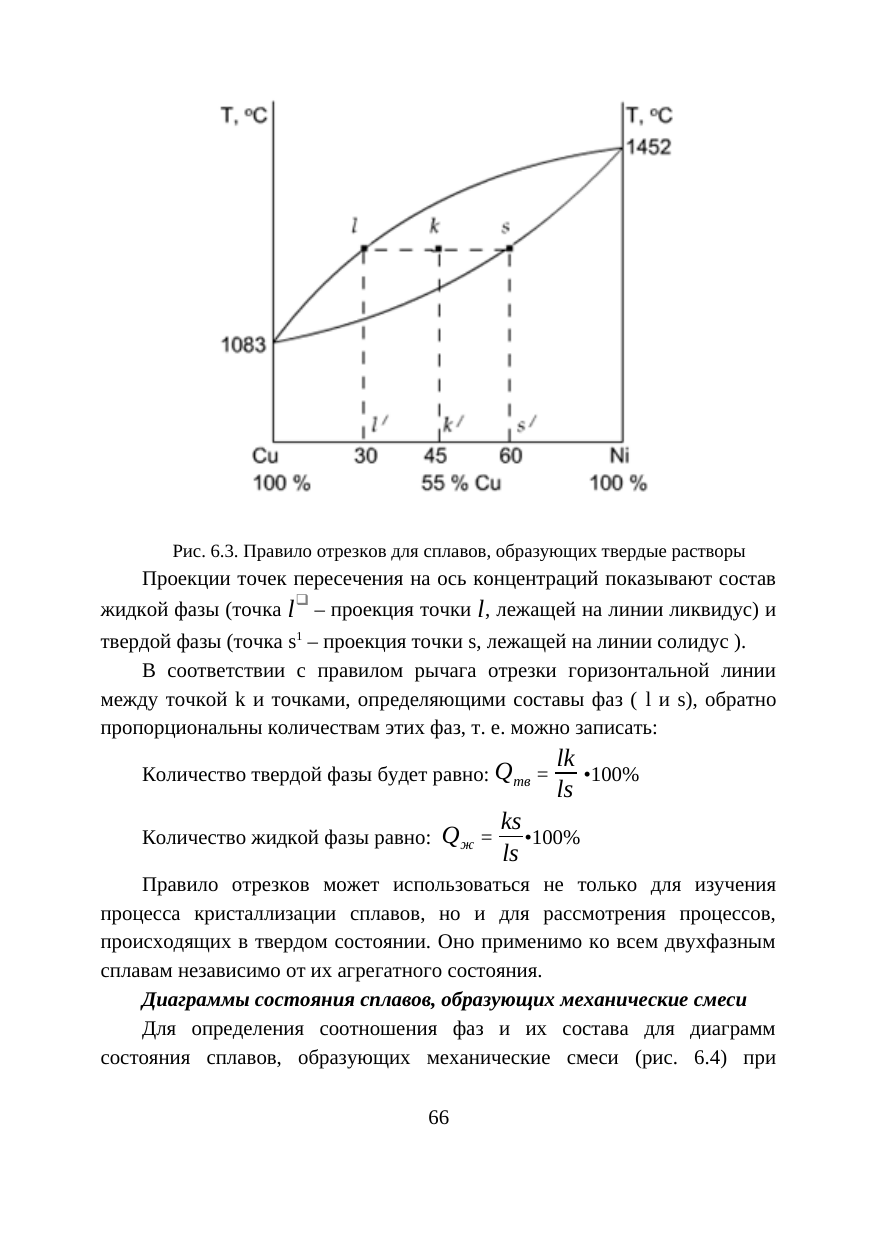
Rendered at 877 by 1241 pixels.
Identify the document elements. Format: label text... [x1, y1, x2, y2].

picture [207, 82, 712, 506]
text Рис. 6.3. Правило отрезков для сплавов, образующих твердые растворы [100, 540, 777, 561]
text В соответствии с правилом рычага отрезки горизонтальной линии между точкой k и точками, определяющими составы фаз ( l и s), обратно пропорциональны количествам этих фаз, т. е. можно записать: [100, 658, 777, 739]
text Количество твердой фазы будет равно: = •100% [100, 744, 777, 803]
text Проекции точек пересечения на ось концентраций показывают состав жидкой фазы (точка – проекция точки , лежащей на линии ликвидус) и твердой фазы (точка s1 – проекция точки s, лежащей на линии солидус ). [100, 566, 777, 653]
text Количество жидкой фазы равно: = •100% [100, 808, 777, 867]
text Диаграммы состояния сплавов, образующих механические смеси [100, 987, 777, 1011]
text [100, 1016, 777, 1069]
text Правило отрезков может использоваться не только для изучения процесса кристаллизации сплавов, но и для рассмотрения процессов, происходящих в твердом состоянии. Оно применимо ко всем двухфазным сплавам независимо от их агрегатного состояния. [100, 872, 777, 982]
